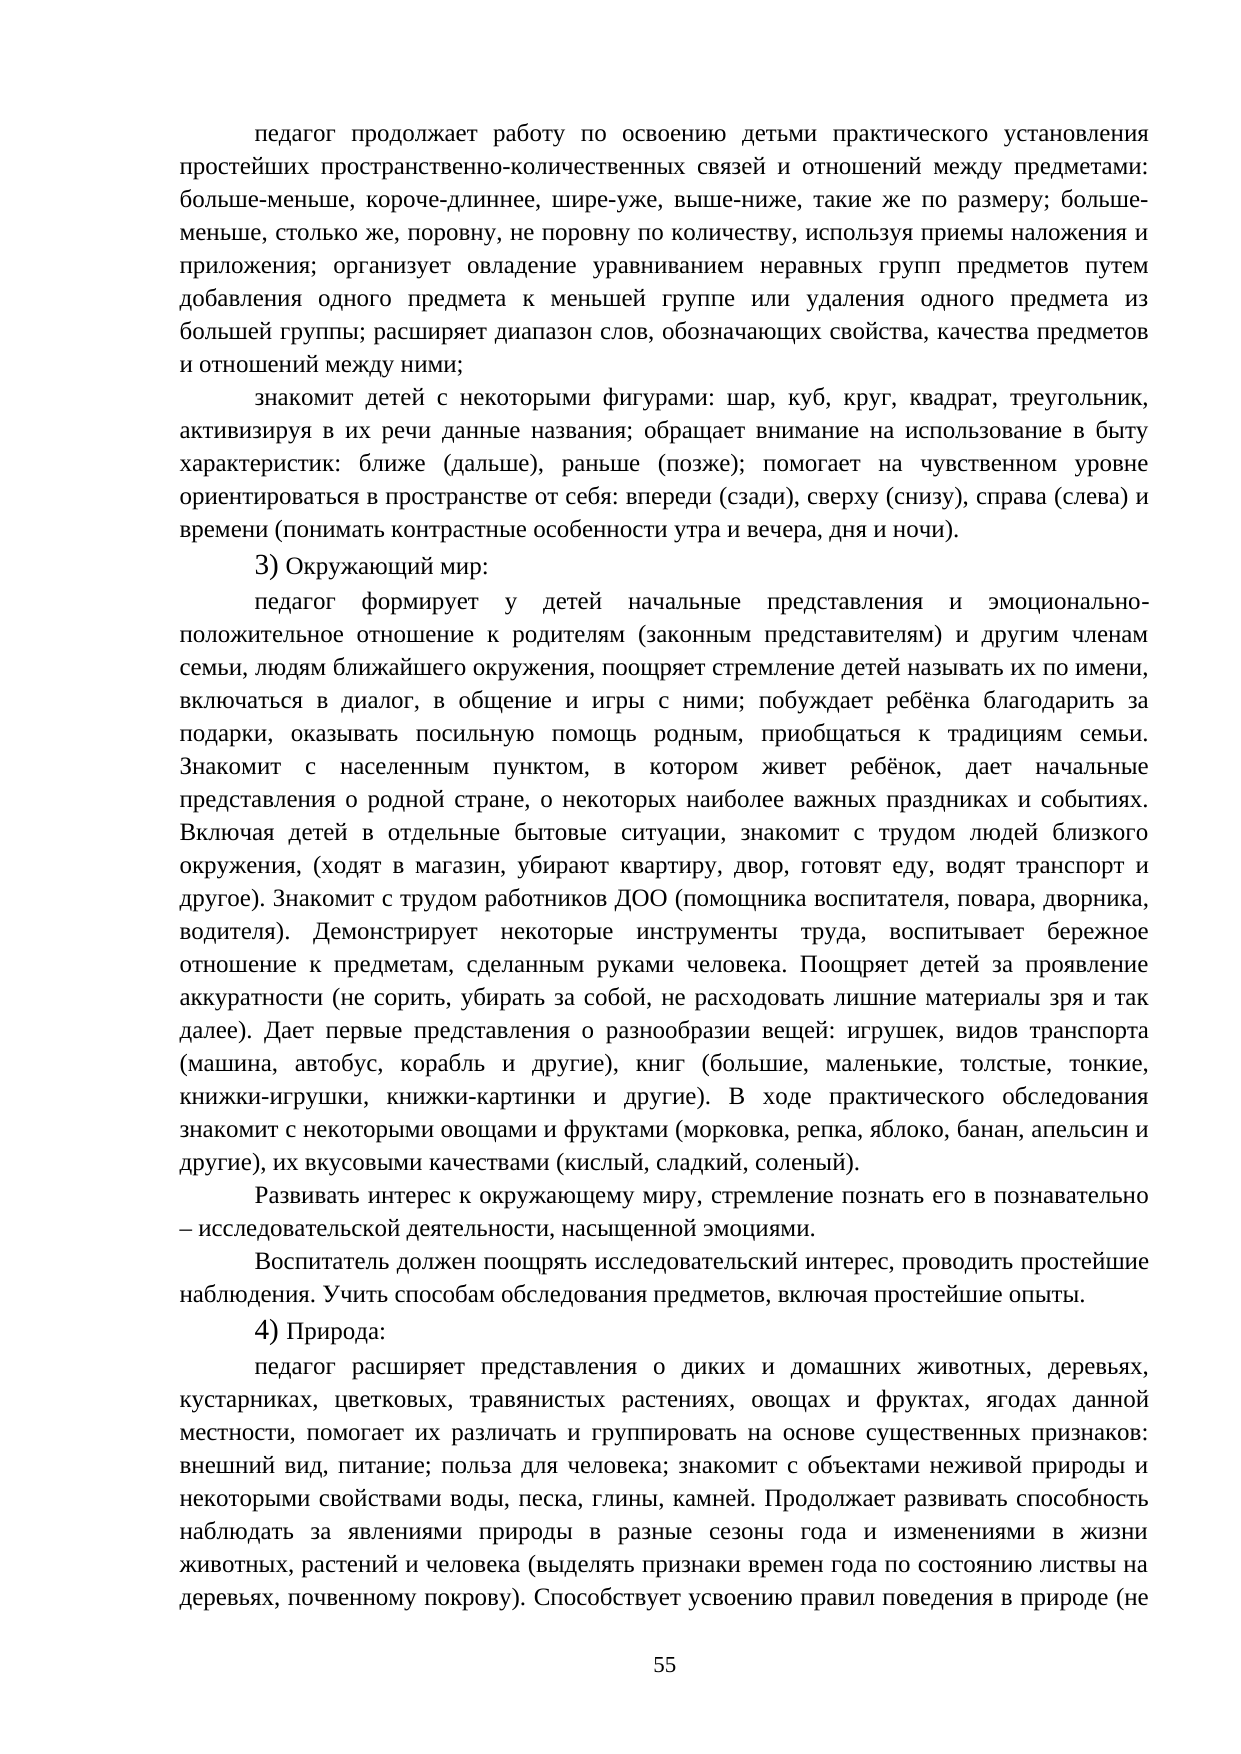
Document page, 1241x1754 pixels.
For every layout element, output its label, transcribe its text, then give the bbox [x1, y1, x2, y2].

text знакомит детей с некоторыми фигурами: шар, куб, круг, квадрат, треугольник, активизируя в их речи данные названия; обращает внимание на использование в быту характеристик: ближе (дальше), раньше (позже); помогает на чувственном уровне ориентироваться в пространстве от себя: впереди (сзади), сверху (снизу), справа (слева) и времени (понимать контрастные особенности утра и вечера, дня и ночи). [179, 382, 1149, 543]
text педагог продолжает работу по освоению детьми практического установления простейших пространственно-количественных связей и отношений между предметами: больше-меньше, короче-длиннее, шире-уже, выше-ниже, такие же по размеру; больше-меньше, столько же, поровну, не поровну по количеству, используя приемы наложения и приложения; организует овладение уравниванием неравных групп предметов путем добавления одного предмета к меньшей группе или удаления одного предмета из большей группы; расширяет диапазон слов, обозначающих свойства, качества предметов и отношений между ними; [179, 118, 1149, 378]
list Природа: [179, 1312, 1149, 1346]
text Развивать интерес к окружающему миру, стремление познать его в познавательно – исследовательской деятельности, насыщенной эмоциями. [179, 1180, 1149, 1242]
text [179, 1351, 1149, 1611]
text Воспитатель должен поощрять исследовательский интерес, проводить простейшие наблюдения. Учить способам обследования предметов, включая простейшие опыты. [179, 1246, 1149, 1308]
text педагог формирует у детей начальные представления и эмоциональноположительное отношение к родителям (законным представителям) и другим членам семьи, людям ближайшего окружения, поощряет стремление детей называть их по имени, включаться в диалог, в общение и игры с ними; побуждает ребёнка благодарить за подарки, оказывать посильную помощь родным, приобщаться к традициям семьи. Знакомит с населенным пунктом, в котором живет ребёнок, дает начальные представления о родной стране, о некоторых наиболее важных праздниках и событиях. Включая детей в отдельные бытовые ситуации, знакомит с трудом людей близкого окружения, (ходят в магазин, убирают квартиру, двор, готовят еду, водят транспорт и другое). Знакомит с трудом работников ДОО (помощника воспитателя, повара, дворника, водителя). Демонстрирует некоторые инструменты труда, воспитывает бережное отношение к предметам, сделанным руками человека. Поощряет детей за проявление аккуратности (не сорить, убирать за собой, не расходовать лишние материалы зря и так далее). Дает первые представления о разнообразии вещей: игрушек, видов транспорта (машина, автобус, корабль и другие), книг (большие, маленькие, толстые, тонкие, книжки-игрушки, книжки-картинки и другие). В ходе практического обследования знакомит с некоторыми овощами и фруктами (морковка, репка, яблоко, банан, апельсин и другие), их вкусовыми качествами (кислый, сладкий, соленый). [179, 586, 1149, 1176]
list Окружающий мир: [179, 547, 1149, 581]
